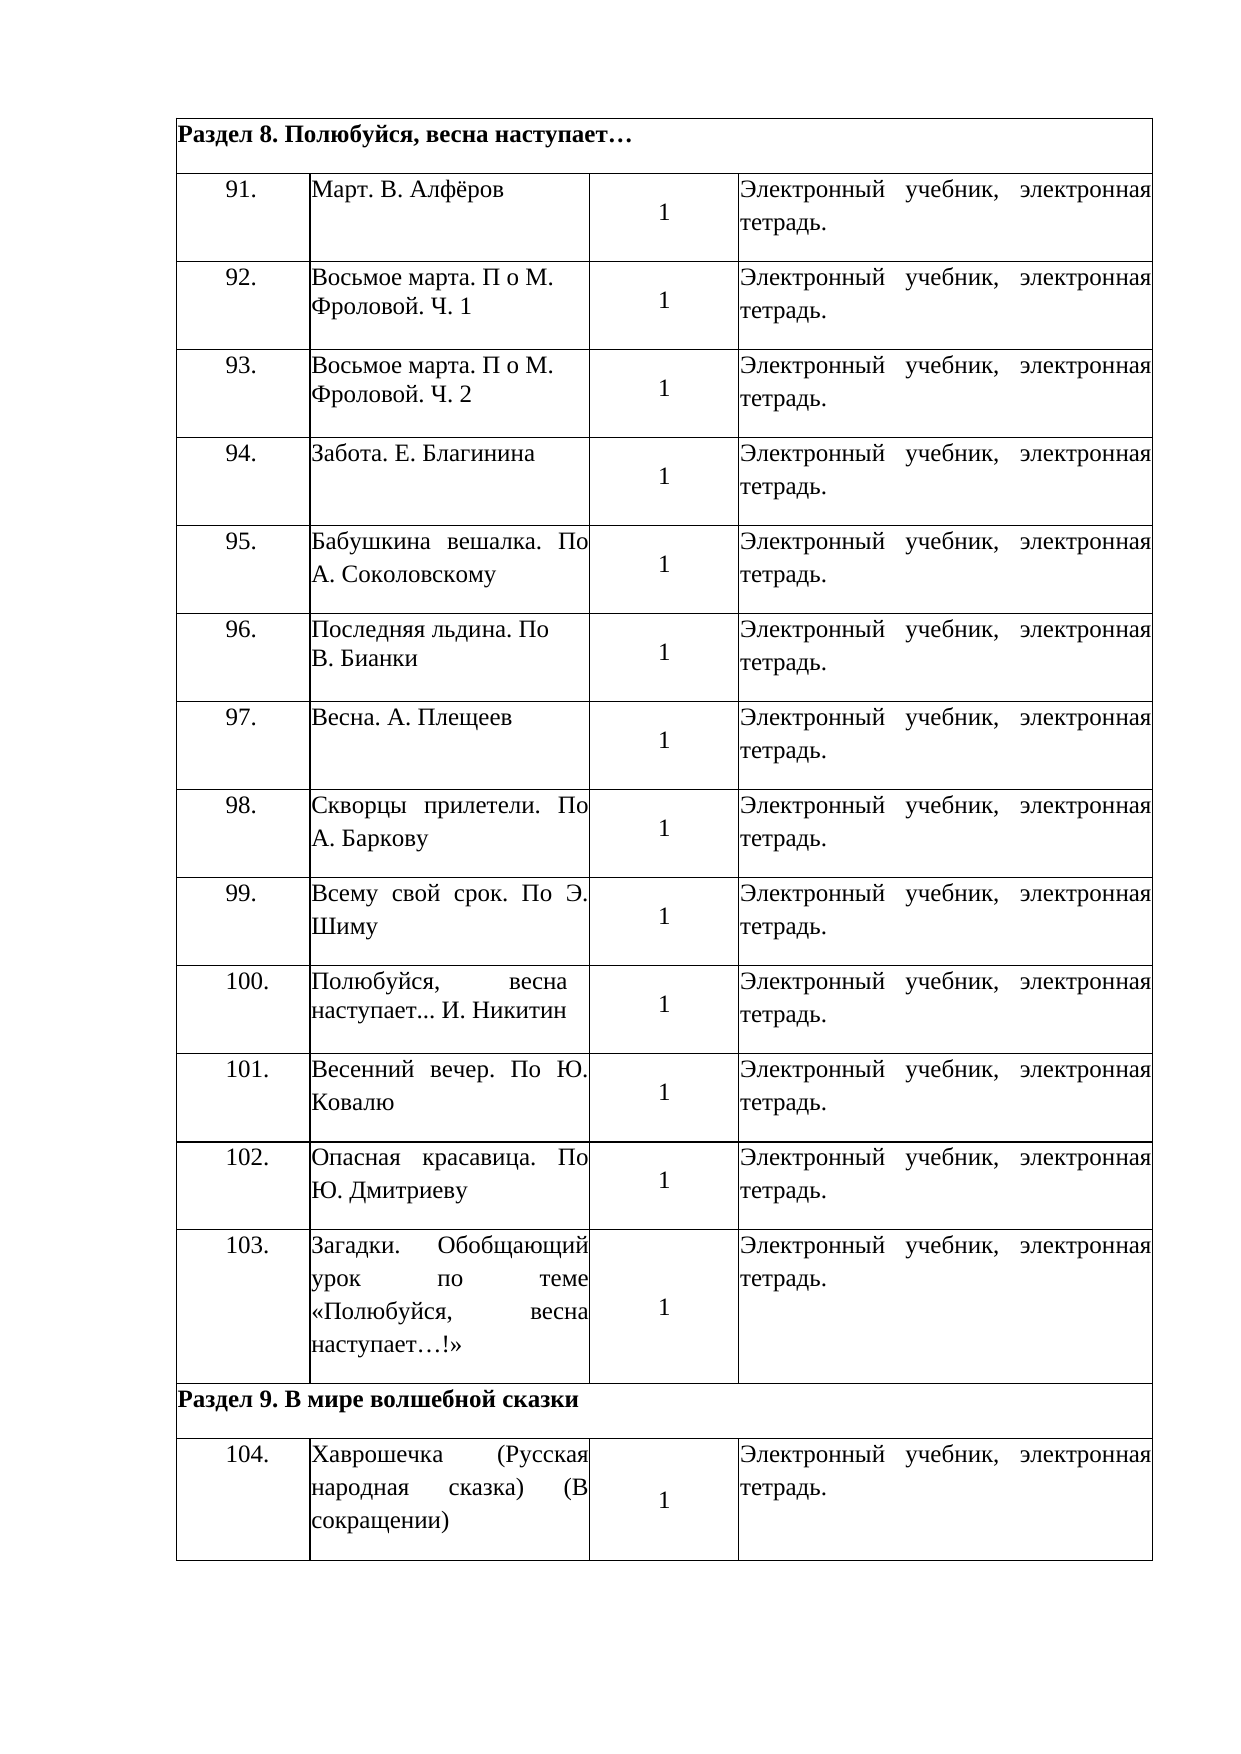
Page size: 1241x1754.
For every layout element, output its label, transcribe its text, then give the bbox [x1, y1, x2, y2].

table_cell 1 [590, 1230, 738, 1383]
table_cell 101. [177, 1054, 309, 1141]
table_cell 95. [177, 526, 309, 613]
table_cell Электронный учебник, электронная тетрадь. [739, 702, 1152, 789]
table_cell Бабушкина вешалка. По А. Соколовскому [311, 526, 589, 613]
table_cell 97. [177, 702, 309, 789]
table_cell Забота. Е. Благинина [311, 438, 589, 525]
table_cell Электронный учебник, электронная тетрадь. [739, 790, 1152, 877]
table_cell Электронный учебник, электронная тетрадь. [739, 1143, 1152, 1229]
table_cell 1 [590, 350, 738, 437]
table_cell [739, 1230, 1152, 1383]
table_cell Хаврошечка (Русская народная сказка) (В сокращении) [311, 1439, 589, 1560]
table_cell 104. [177, 1439, 309, 1560]
table_cell 1 [590, 878, 738, 965]
table_cell 92. [177, 262, 309, 349]
table_cell Электронный учебник, электронная тетрадь. [739, 878, 1152, 965]
table_cell Всему свой срок. По Э. Шиму [311, 878, 589, 965]
table_cell 1 [590, 262, 738, 349]
table_cell 1 [590, 174, 738, 261]
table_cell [739, 174, 1152, 261]
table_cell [739, 1439, 1152, 1560]
table_cell 1 [590, 1439, 738, 1560]
table_cell Электронный учебник, электронная тетрадь. [739, 438, 1152, 525]
table_cell Электронный учебник, электронная тетрадь. [739, 526, 1152, 613]
table_cell Опасная красавица. По Ю. Дмитриеву [311, 1143, 589, 1229]
table_cell 1 [590, 790, 738, 877]
table_cell Март. В. Алфёров [311, 174, 589, 261]
table_cell 91. [177, 174, 309, 261]
table_cell Загадки. Обобщающий урок по теме «Полюбуйся, весна наступает…!» [311, 1230, 589, 1383]
table_cell 1 [590, 1054, 738, 1141]
table_cell 94. [177, 438, 309, 525]
table_cell 96. [177, 614, 309, 701]
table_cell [739, 262, 1152, 349]
table_cell Весенний вечер. По Ю. Ковалю [311, 1054, 589, 1141]
table_cell 1 [590, 438, 738, 525]
table_cell 1 [590, 614, 738, 701]
table_cell Раздел 9. В мире волшебной сказки [177, 1384, 1152, 1438]
table_cell Электронный учебник, электронная тетрадь. [739, 614, 1152, 701]
table_cell Восьмое марта. П о М. Фроловой. Ч. 2 [311, 350, 589, 437]
table_cell 1 [590, 966, 738, 1053]
table_cell Электронный учебник, электронная тетрадь. [739, 966, 1152, 1053]
table_header Раздел 8. Полюбуйся, весна наступает… [177, 119, 1152, 173]
table_cell 99. [177, 878, 309, 965]
table_cell Восьмое марта. П о М. Фроловой. Ч. 1 [311, 262, 589, 349]
table_cell 102. [177, 1143, 309, 1229]
table_cell 93. [177, 350, 309, 437]
table_cell 98. [177, 790, 309, 877]
table_cell Скворцы прилетели. По А. Баркову [311, 790, 589, 877]
table_cell Весна. А. Плещеев [311, 702, 589, 789]
table_cell Электронный учебник, электронная тетрадь. [739, 350, 1152, 437]
table_cell Последняя льдина. По В. Бианки [311, 614, 589, 701]
table_cell 1 [590, 702, 738, 789]
table_cell Электронный учебник, электронная тетрадь. [739, 1054, 1152, 1141]
table_cell 103. [177, 1230, 309, 1383]
table_cell Полюбуйся, весна наступает... И. Никитин [311, 966, 589, 1053]
table_cell 1 [590, 526, 738, 613]
table_cell 1 [590, 1143, 738, 1229]
table_cell 100. [177, 966, 309, 1053]
